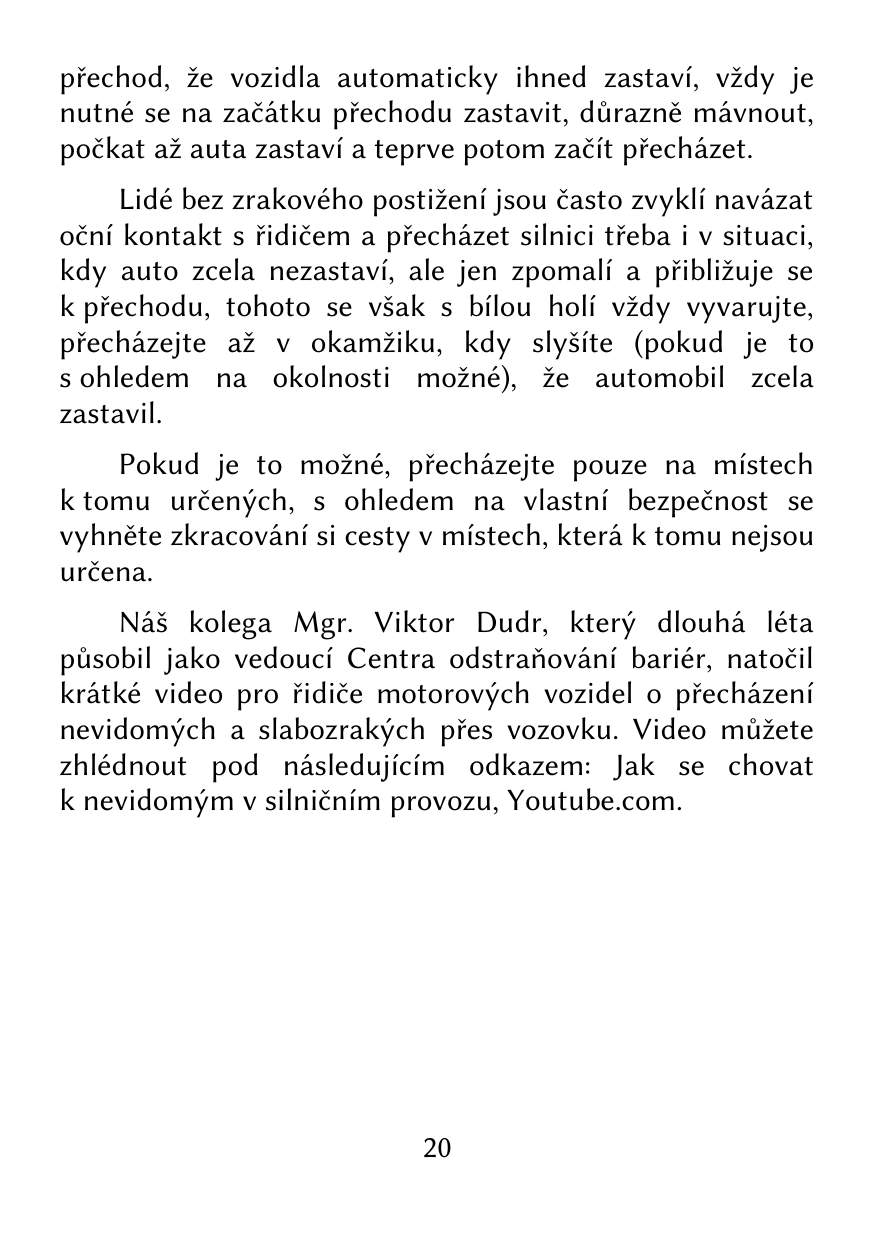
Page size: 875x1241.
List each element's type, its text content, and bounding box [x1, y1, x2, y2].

text Pokud je to možné, přecházejte pouze na místech k tomu určených, s ohledem na vlastní bezpečnost se vyhněte zkracování si cesty v místech, která k tomu nejsou určena. [59, 447, 815, 589]
text Lidé bez zrakového postižení jsou často zvyklí navázat oční kontakt s řidičem a přecházet silnici třeba i v situaci, kdy auto zcela nezastaví, ale jen zpomalí a přibližuje se k přechodu, tohoto se však s bílou holí vždy vyvarujte, přecházejte až v okamžiku, kdy slyšíte (pokud je to s ohledem na okolnosti možné), že automobil zcela zastavil. [59, 182, 815, 431]
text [59, 59, 815, 166]
text Náš kolega Mgr. Viktor Dudr, který dlouhá léta působil jako vedoucí Centra odstraňování bariér, natočil krátké video pro řidiče motorových vozidel o přecházení nevidomých a slabozrakých přes vozovku. Video můžete zhlédnout pod následujícím odkazem: Jak se chovat k nevidomým v silničním provozu, Youtube.com. [59, 605, 815, 818]
